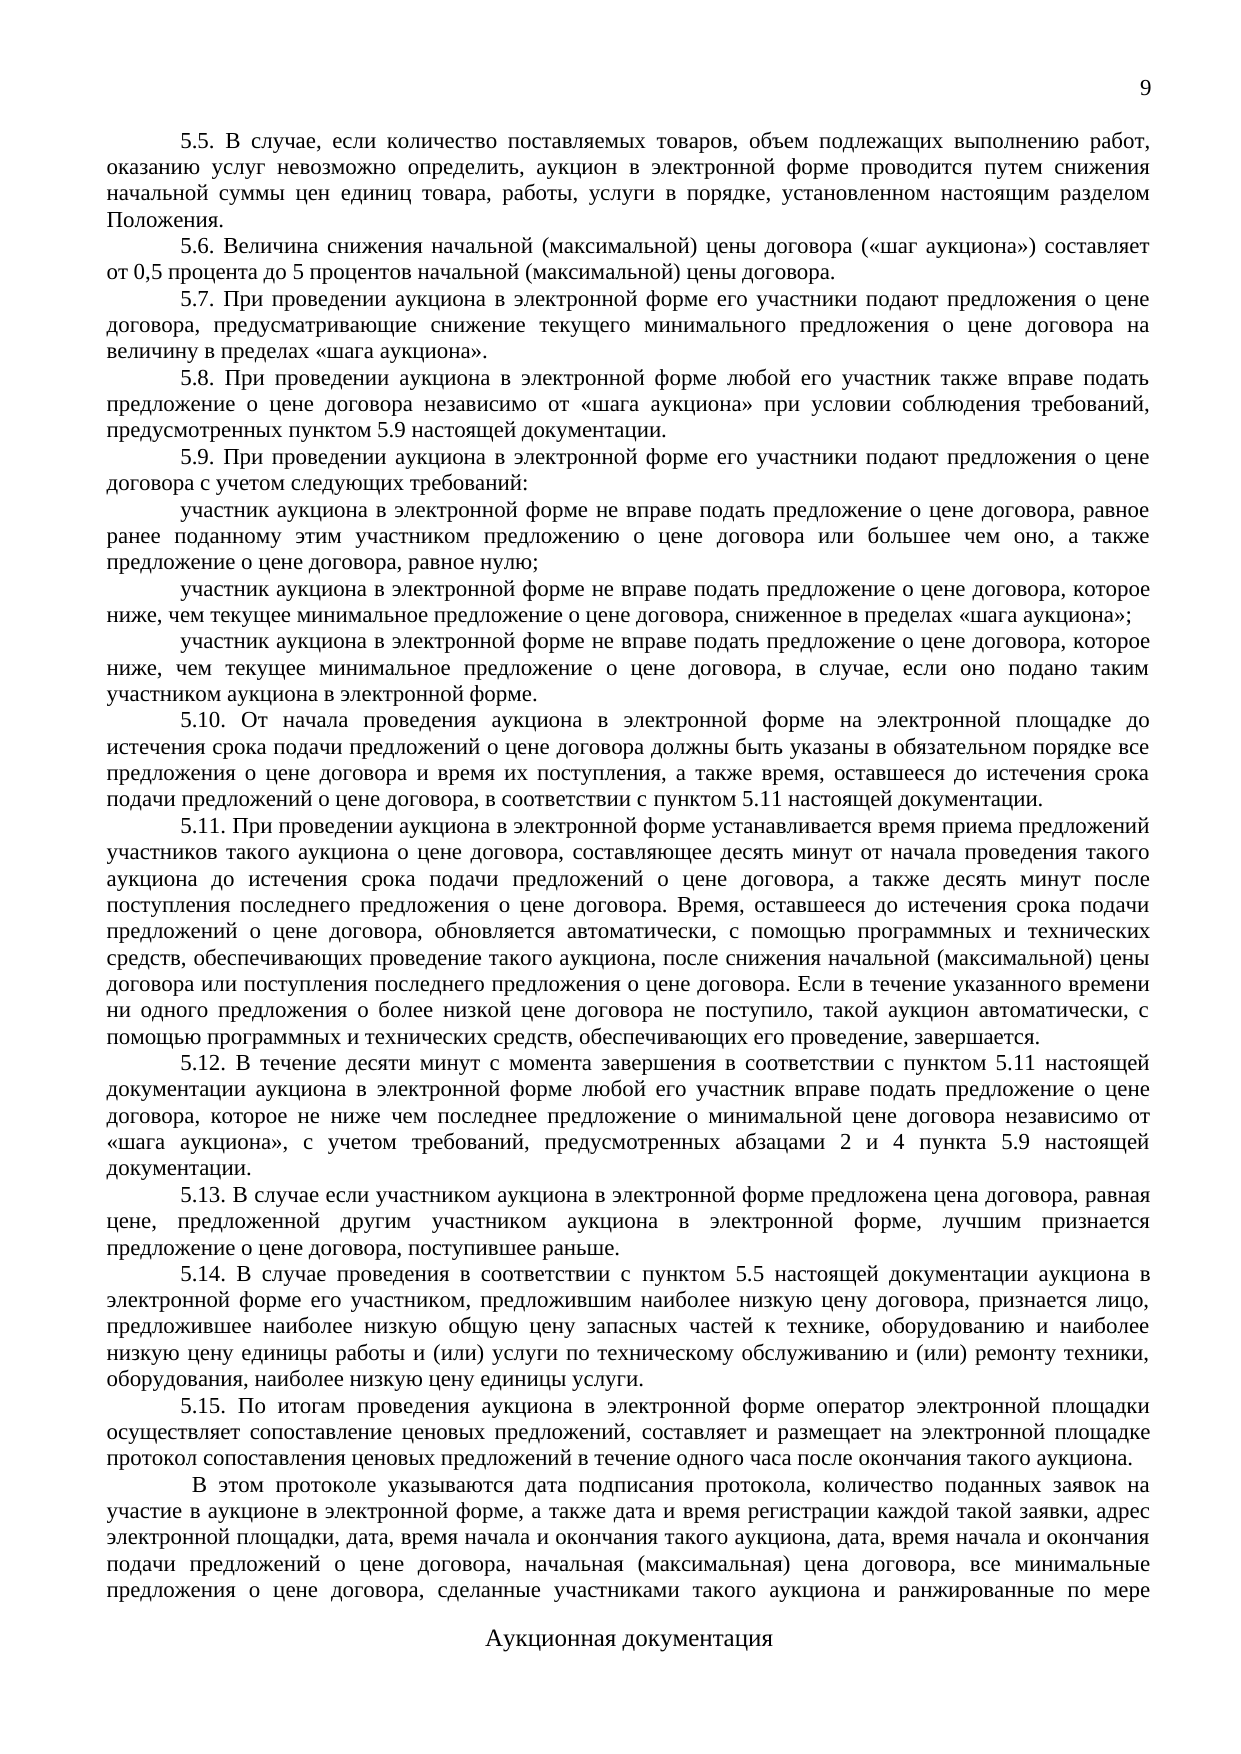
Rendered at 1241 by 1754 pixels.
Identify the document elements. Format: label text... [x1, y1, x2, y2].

text 5.13. В случае если участником аукциона в электронной форме предложена цена договора, равная цене, предложенной другим участником аукциона в электронной форме, лучшим признается предложение о цене договора, поступившее раньше. [106, 1181, 1152, 1260]
text 5.5. В случае, если количество поставляемых товаров, объем подлежащих выполнению работ, оказанию услуг невозможно определить, аукцион в электронной форме проводится путем снижения начальной суммы цен единиц товара, работы, услуги в порядке, установленном настоящим разделом Положения. [106, 127, 1152, 232]
text 5.15. По итогам проведения аукциона в электронной форме оператор электронной площадки осуществляет сопоставление ценовых предложений, составляет и размещает на электронной площадке протокол сопоставления ценовых предложений в течение одного часа после окончания такого аукциона. [106, 1392, 1152, 1471]
text 5.9. При проведении аукциона в электронной форме его участники подают предложения о цене договора с учетом следующих требований: [106, 443, 1152, 496]
text участник аукциона в электронной форме не вправе подать предложение о цене договора, которое ниже, чем текущее минимальное предложение о цене договора, в случае, если оно подано таким участником аукциона в электронной форме. [106, 627, 1152, 706]
text 5.11. При проведении аукциона в электронной форме устанавливается время приема предложений участников такого аукциона о цене договора, составляющее десять минут от начала проведения такого аукциона до истечения срока подачи предложений о цене договора, а также десять минут после поступления последнего предложения о цене договора. Время, оставшееся до истечения срока подачи предложений о цене договора, обновляется автоматически, с помощью программных и технических средств, обеспечивающих проведение такого аукциона, после снижения начальной (максимальной) цены договора или поступления последнего предложения о цене договора. Если в течение указанного времени ни одного предложения о более низкой цене договора не поступило, такой аукцион автоматически, с помощью программных и технических средств, обеспечивающих его проведение, завершается. [106, 812, 1152, 1049]
text участник аукциона в электронной форме не вправе подать предложение о цене договора, которое ниже, чем текущее минимальное предложение о цене договора, сниженное в пределах «шага аукциона»; [106, 575, 1152, 627]
text 5.8. При проведении аукциона в электронной форме любой его участник также вправе подать предложение о цене договора независимо от «шага аукциона» при условии соблюдения требований, предусмотренных пунктом 5.9 настоящей документации. [106, 364, 1152, 443]
text участник аукциона в электронной форме не вправе подать предложение о цене договора, равное ранее поданному этим участником предложению о цене договора или большее чем оно, а также предложение о цене договора, равное нулю; [106, 496, 1152, 575]
text 5.10. От начала проведения аукциона в электронной форме на электронной площадке до истечения срока подачи предложений о цене договора должны быть указаны в обязательном порядке все предложения о цене договора и время их поступления, а также время, оставшееся до истечения срока подачи предложений о цене договора, в соответствии с пунктом 5.11 настоящей документации. [106, 706, 1152, 812]
text 5.6. Величина снижения начальной (максимальной) цены договора («шаг аукциона») составляет от 0,5 процента до 5 процентов начальной (максимальной) цены договора. [106, 232, 1152, 285]
text 5.14. В случае проведения в соответствии с пунктом 5.5 настоящей документации аукциона в электронной форме его участником, предложившим наиболее низкую цену договора, признается лицо, предложившее наиболее низкую общую цену запасных частей к технике, оборудованию и наиболее низкую цену единицы работы и (или) услуги по техническому обслуживанию и (или) ремонту техники, оборудования, наиболее низкую цену единицы услуги. [106, 1260, 1152, 1392]
text 5.12. В течение десяти минут с момента завершения в соответствии с пунктом 5.11 настоящей документации аукциона в электронной форме любой его участник вправе подать предложение о цене договора, которое не ниже чем последнее предложение о минимальной цене договора независимо от «шага аукциона», с учетом требований, предусмотренных абзацами 2 и 4 пункта 5.9 настоящей документации. [106, 1049, 1152, 1181]
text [106, 1471, 1152, 1602]
text 5.7. При проведении аукциона в электронной форме его участники подают предложения о цене договора, предусматривающие снижение текущего минимального предложения о цене договора на величину в пределах «шага аукциона». [106, 285, 1152, 364]
